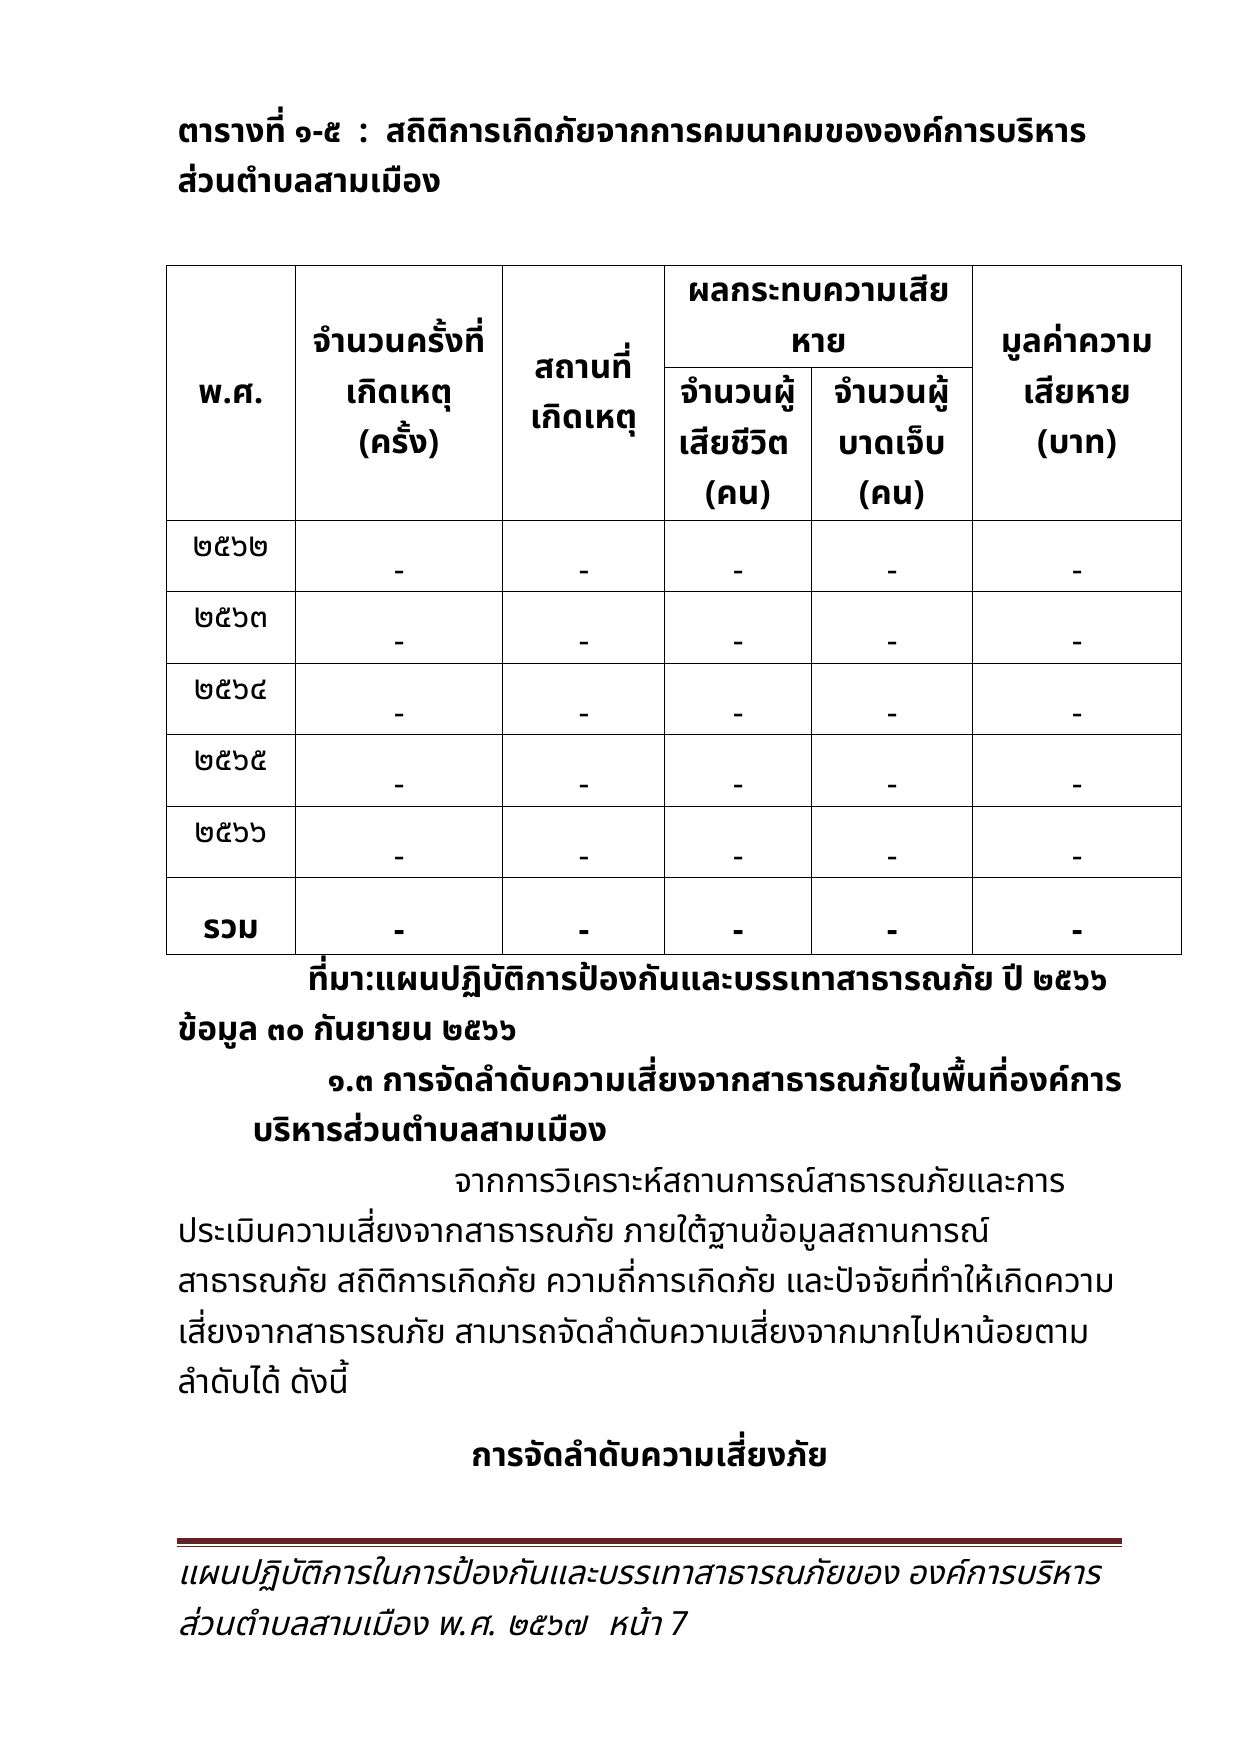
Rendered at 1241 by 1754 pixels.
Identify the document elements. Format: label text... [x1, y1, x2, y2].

table_cell ๒๕๖๔ [167, 664, 295, 734]
table_cell ๒๕๖๒ [167, 521, 295, 591]
table_cell - [296, 521, 502, 591]
table_cell - [812, 878, 972, 953]
table_cell - [812, 735, 972, 806]
table_cell - [665, 664, 811, 734]
table_cell ๒๕๖๖ [167, 807, 295, 877]
table_cell - [296, 735, 502, 806]
table_cell - [665, 735, 811, 806]
table_cell - [973, 807, 1181, 877]
table_header พ.ศ. [167, 266, 295, 520]
table_cell - [296, 592, 502, 663]
table_header จำนวนครั้งที่เกิดเหตุ (ครั้ง) [296, 266, 502, 520]
text การจัดลำดับความเสี่ยงภัย [177, 1431, 1122, 1482]
table_cell ๒๕๖๕ [167, 735, 295, 806]
table_header ผลกระทบความเสียหาย [665, 266, 972, 367]
table_cell - [503, 878, 664, 953]
table_cell รวม [167, 878, 295, 953]
text ที่มา:แผนปฏิบัติการป้องกันและบรรเทาสาธารณภัย ปี ๒๕๖๖ ข้อมูล ๓๐ กันยายน ๒๕๖๖ [177, 955, 1122, 1056]
table_cell - [812, 664, 972, 734]
table_cell - [503, 592, 664, 663]
table_cell - [665, 521, 811, 591]
table_cell - [503, 735, 664, 806]
table_cell - [665, 878, 811, 953]
table_cell - [503, 664, 664, 734]
table_cell - [665, 807, 811, 877]
table_cell - [665, 592, 811, 663]
table_cell - [973, 664, 1181, 734]
table_cell จำนวนผู้บาดเจ็บ (คน) [812, 368, 972, 520]
table_cell - [503, 807, 664, 877]
table_header สถานที่เกิดเหตุ [503, 266, 664, 520]
table_cell - [812, 807, 972, 877]
table_cell - [812, 521, 972, 591]
table_cell - [812, 592, 972, 663]
table_cell - [296, 878, 502, 953]
table_cell ๒๕๖๓ [167, 592, 295, 663]
table_cell - [973, 592, 1181, 663]
text ๑.๓ การจัดลำดับความเสี่ยงจากสาธารณภัยในพื้นที่องค์การบริหารส่วนตำบลสามเมือง [252, 1056, 1122, 1157]
table_cell - [296, 664, 502, 734]
table_cell - [973, 878, 1181, 953]
table_header มูลค่าความเสียหาย (บาท) [973, 266, 1181, 520]
table_cell - [973, 735, 1181, 806]
table_cell จำนวนผู้เสียชีวิต (คน) [665, 368, 811, 520]
text ตารางที่ ๑-๕ : สถิติการเกิดภัยจากการคมนาคมขององค์การบริหารส่วนตำบลสามเมือง [177, 106, 1123, 207]
table_cell - [503, 521, 664, 591]
table_cell - [296, 807, 502, 877]
table_cell - [973, 521, 1181, 591]
text จากการวิเคราะห์สถานการณ์สาธารณภัยและการประเมินความเสี่ยงจากสาธารณภัย ภายใต้ฐานข้อมูลสถานการณ์สาธารณภัย สถิติการเกิดภัย ความถี่การเกิดภัย และปัจจัยที่ทำให้เกิดความเสี่ยงจากสาธารณภัย สามารถจัดลำดับความเสี่ยงจากมากไปหาน้อยตามลำดับได้ ดังนี้ [177, 1157, 1122, 1409]
